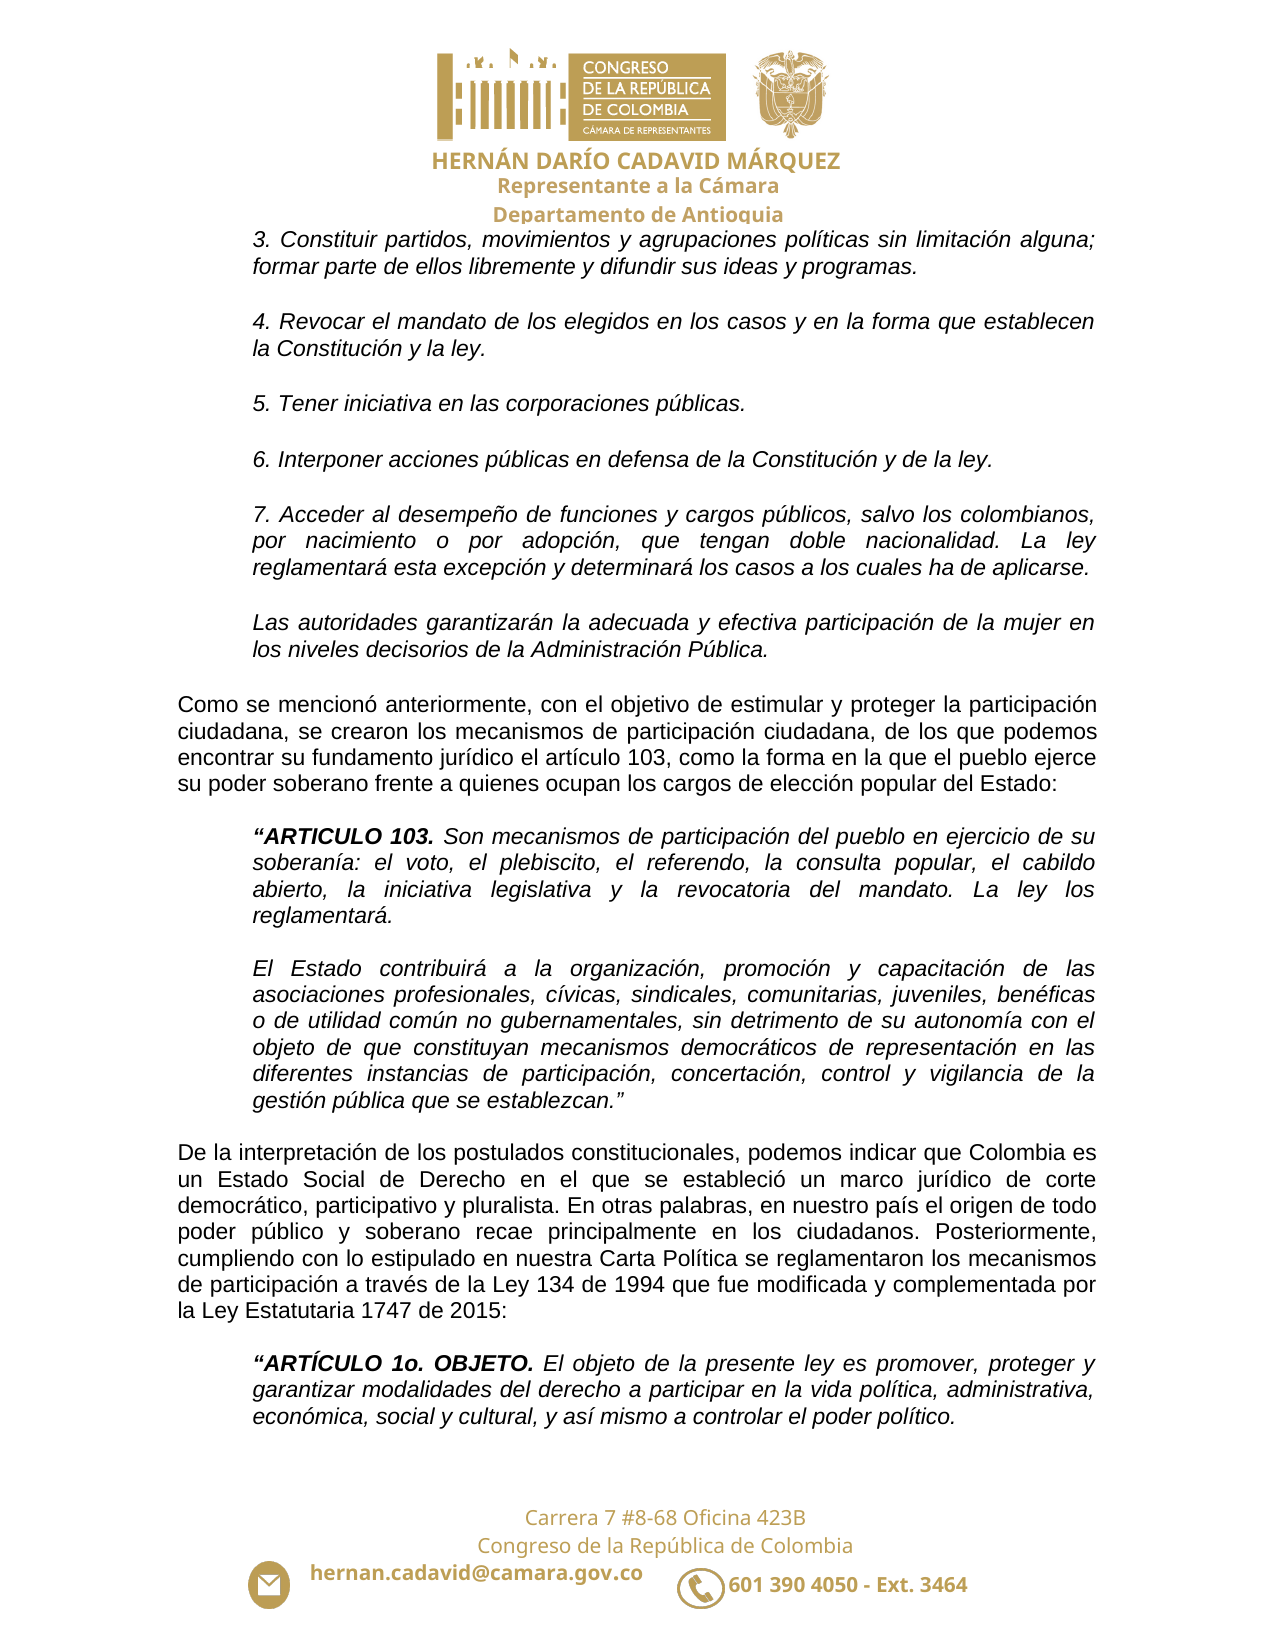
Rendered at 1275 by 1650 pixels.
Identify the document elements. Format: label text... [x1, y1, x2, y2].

text Como se mencionó anteriormente, con el objetivo de estimular y proteger la participación ciudadana, se crearon los mecanismos de participación ciudadana, de los que podemos encontrar su fundamento jurídico el artículo 103, como la forma en la que el pueblo ejerce su poder soberano frente a quienes ocupan los cargos de elección popular del Estado: [177, 691, 1098, 797]
text 3. Constituir partidos, movimientos y agrupaciones políticas sin limitación alguna; formar parte de ellos libremente y difundir sus ideas y programas. [252, 226, 1098, 279]
text 5. Tener iniciativa en las corporaciones públicas. [252, 390, 1098, 416]
text 7. Acceder al desempeño de funciones y cargos públicos, salvo los colombianos, por nacimiento o por adopción, que tengan doble nacionalidad. La ley reglamentará esta excepción y determinará los casos a los cuales ha de aplicarse. [252, 501, 1098, 580]
picture [677, 1568, 725, 1609]
text El Estado contribuirá a la organización, promoción y capacitación de las asociaciones profesionales, cívicas, sindicales, comunitarias, juveniles, benéficas o de utilidad común no gubernamentales, sin detrimento de su autonomía con el objeto de que constituyan mecanismos democráticos de representación en las diferentes instancias de participación, concertación, control y vigilancia de la gestión pública que se establezcan.” [252, 955, 1098, 1113]
picture [437, 48, 726, 141]
picture [248, 1561, 290, 1609]
text De la interpretación de los postulados constitucionales, podemos indicar que Colombia es un Estado Social de Derecho en el que se estableció un marco jurídico de corte democrático, participativo y pluralista. En otras palabras, en nuestro país el origen de todo poder público y soberano recae principalmente en los ciudadanos. Posteriormente, cumpliendo con lo estipulado en nuestra Carta Política se reglamentaron los mecanismos de participación a través de la Ley 134 de 1994 que fue modificada y complementada por la Ley Estatutaria 1747 de 2015: [177, 1139, 1098, 1324]
text 4. Revocar el mandato de los elegidos en los casos y en la forma que establecen la Constitución y la ley. [252, 308, 1098, 361]
text Las autoridades garantizarán la adecuada y efectiva participación de la mujer en los niveles decisorios de la Administración Pública. [252, 609, 1098, 662]
picture [743, 48, 843, 141]
text “ARTICULO 103. Son mecanismos de participación del pueblo en ejercicio de su soberanía: el voto, el plebiscito, el referendo, la consulta popular, el cabildo abierto, la iniciativa legislativa y la revocatoria del mandato. La ley los reglamentará. [252, 823, 1098, 928]
text “ARTÍCULO 1o. OBJETO. El objeto de la presente ley es promover, proteger y garantizar modalidades del derecho a participar en la vida política, administrativa, económica, social y cultural, y así mismo a controlar el poder político. [252, 1350, 1098, 1429]
text 6. Interponer acciones públicas en defensa de la Constitución y de la ley. [252, 446, 1098, 472]
